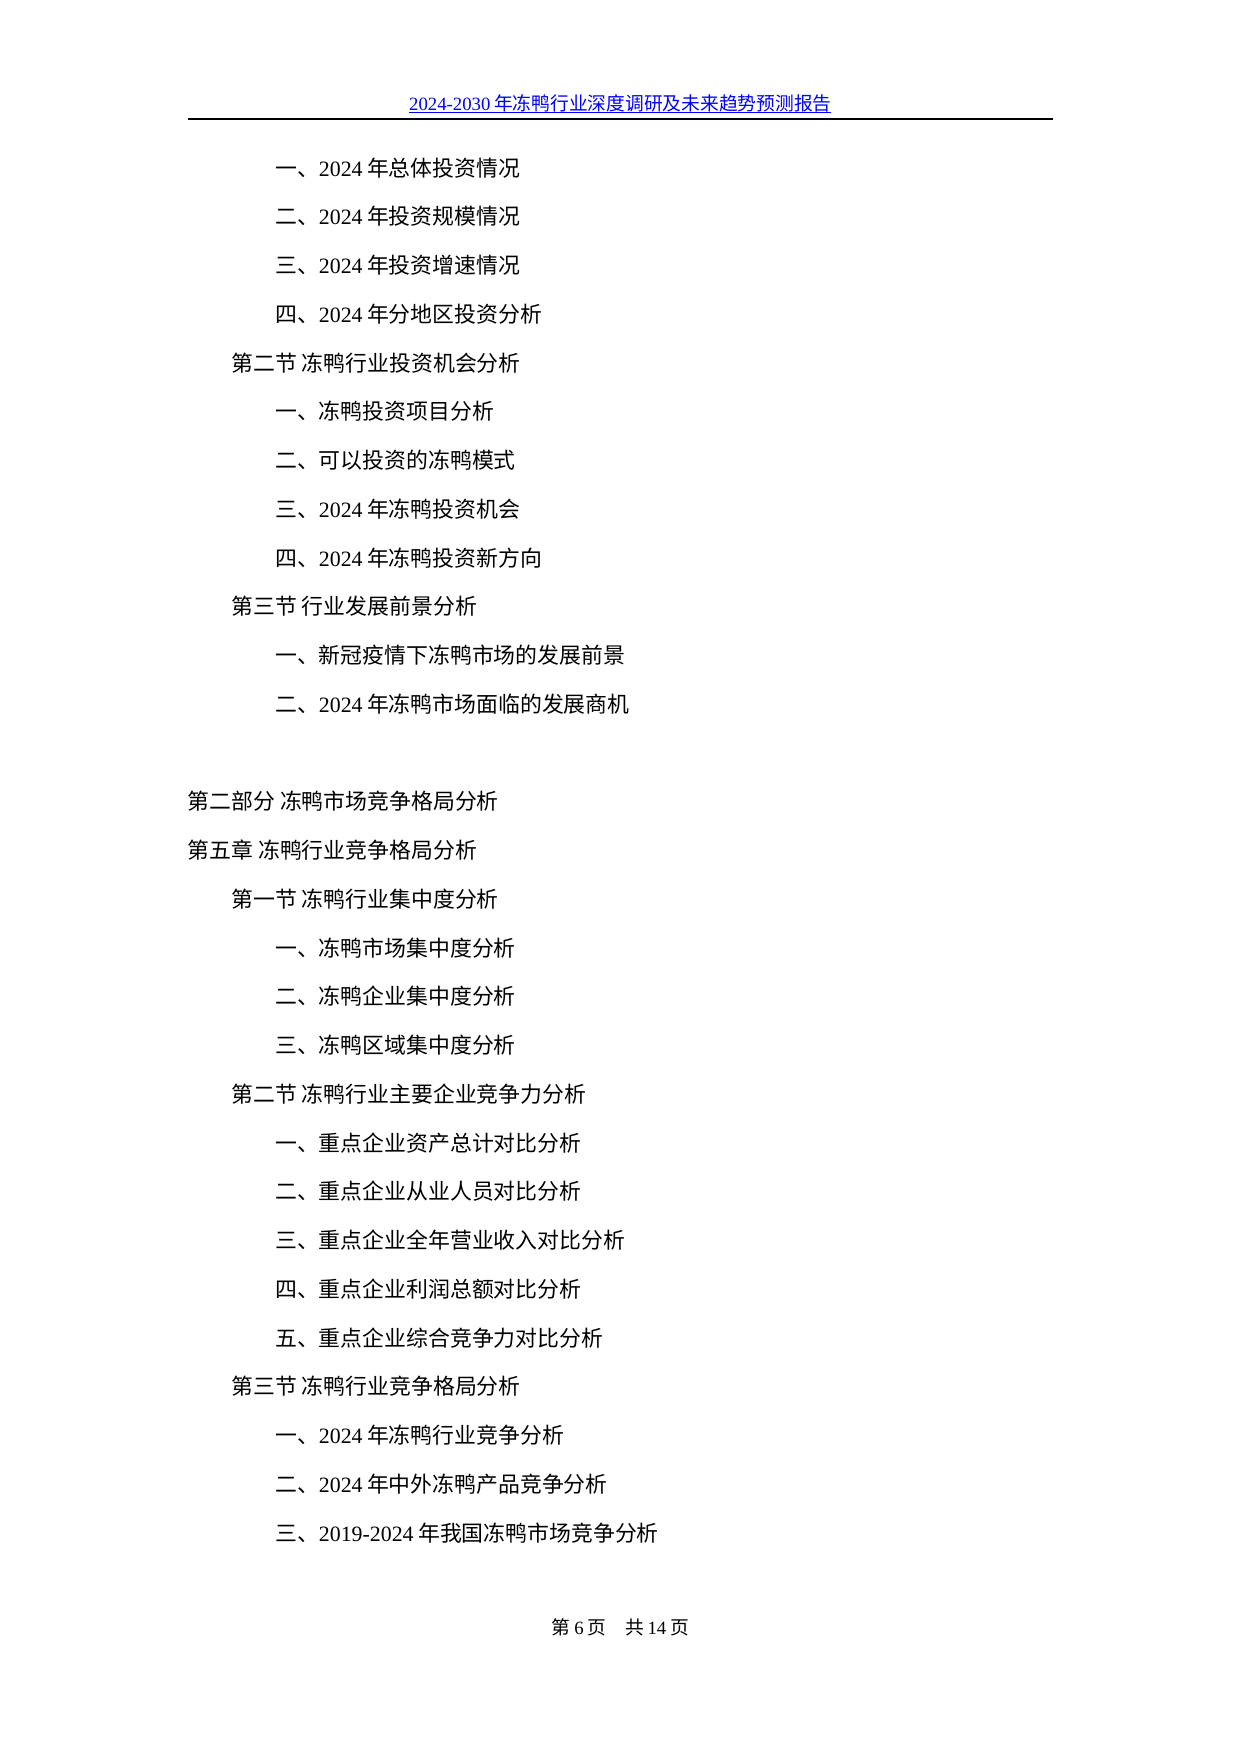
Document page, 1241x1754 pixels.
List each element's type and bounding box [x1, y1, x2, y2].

text [187, 150, 1053, 1548]
